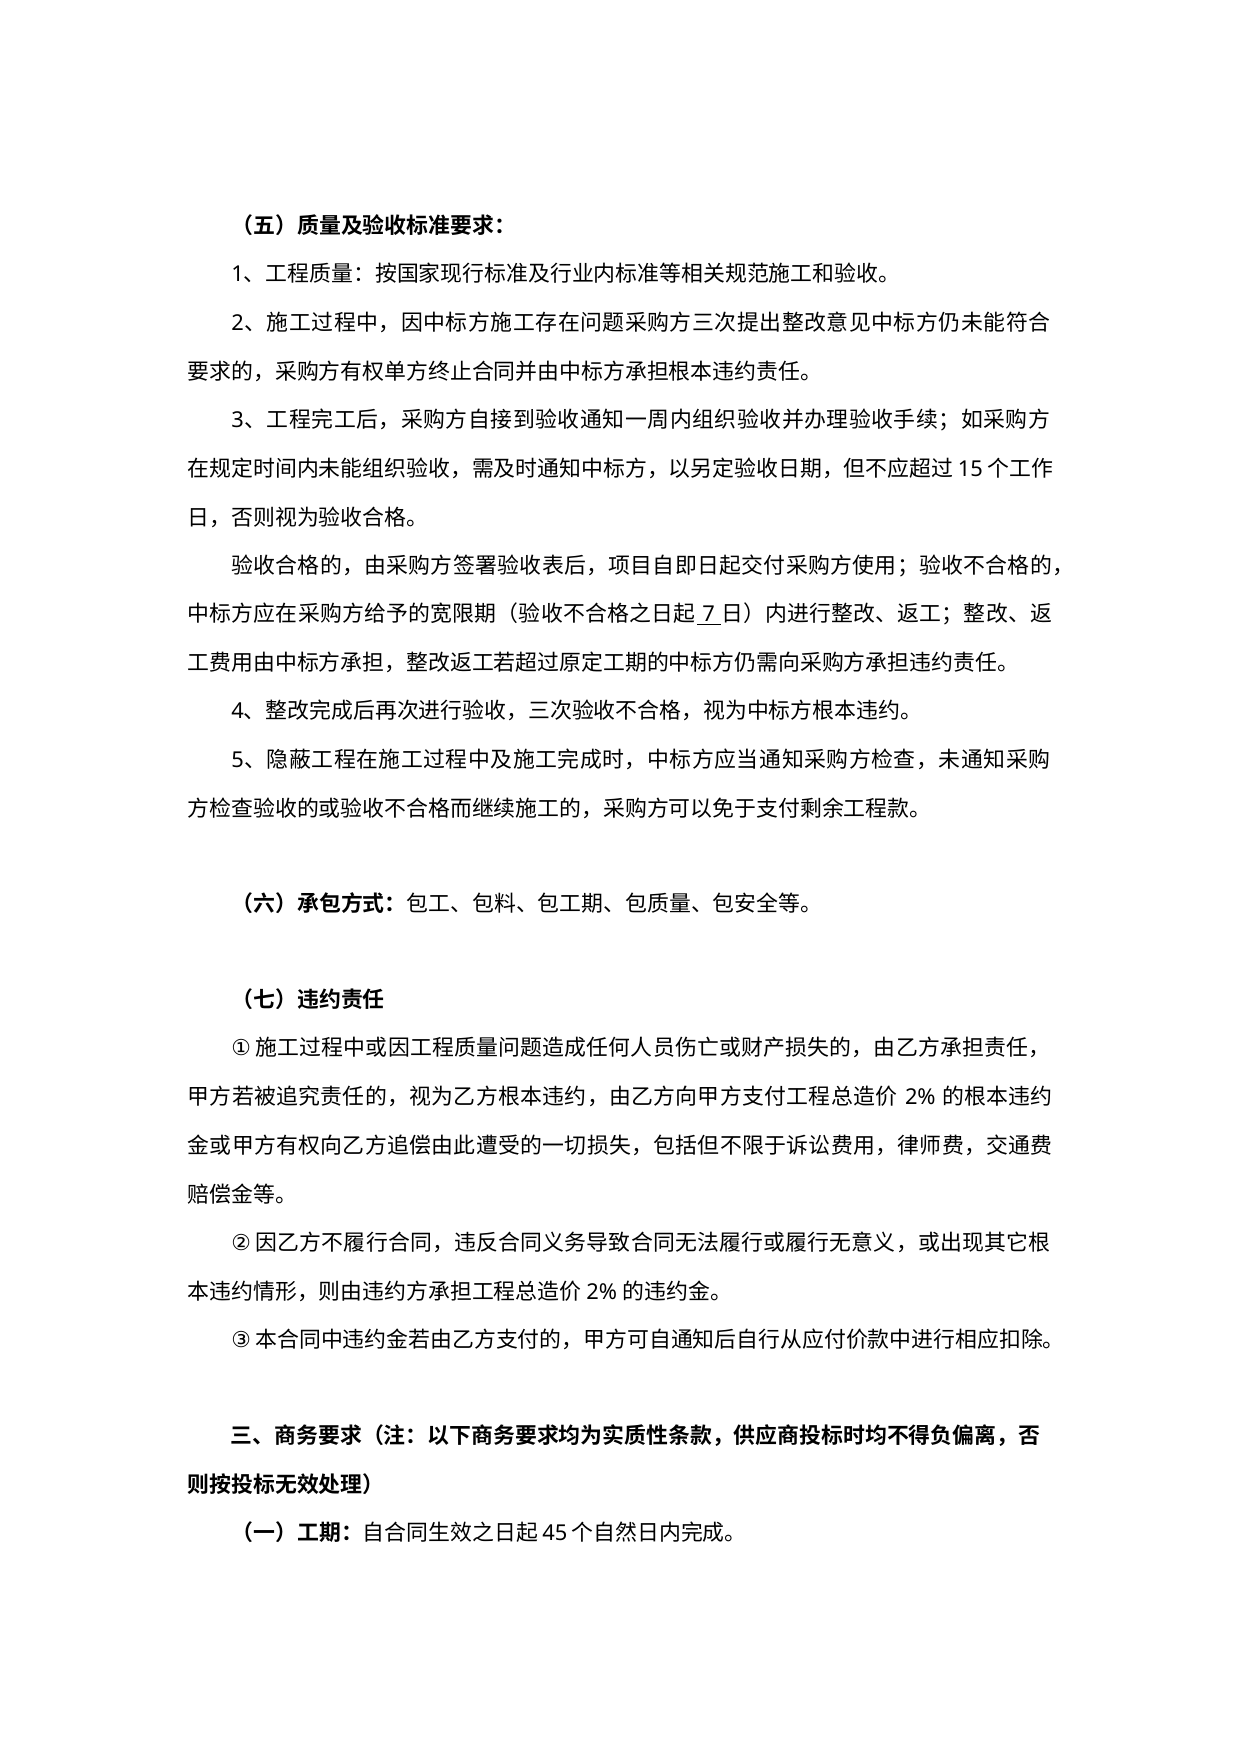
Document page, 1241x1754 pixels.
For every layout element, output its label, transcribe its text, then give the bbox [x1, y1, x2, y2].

text ③本合同中违约金若由乙方支付的，甲方可自通知后自行从应付价款中进行相应扣除。 [187, 1322, 1053, 1354]
text 3、工程完工后，采购方自接到验收通知一周内组织验收并办理验收手续；如采购方在规定时间内未能组织验收，需及时通知中标方，以另定验收日期，但不应超过15个工作日，否则视为验收合格。 [187, 402, 1053, 532]
text 三、商务要求（注：以下商务要求均为实质性条款，供应商投标时均不得负偏离，否则按投标无效处理） [187, 1417, 1053, 1499]
text （五）质量及验收标准要求： [187, 208, 1053, 240]
text ①施工过程中或因工程质量问题造成任何人员伤亡或财产损失的，由乙方承担责任，甲方若被追究责任的，视为乙方根本违约，由乙方向甲方支付工程总造价 2% 的根本违约金或甲方有权向乙方追偿由此遭受的一切损失，包括但不限于诉讼费用，律师费，交通费，赔偿金等。 [187, 1030, 1053, 1209]
text 验收合格的，由采购方签署验收表后，项目自即日起交付采购方使用；验收不合格的，中标方应在采购方给予的宽限期（验收不合格之日起 7 日）内进行整改、返工；整改、返工费用由中标方承担，整改返工若超过原定工期的中标方仍需向采购方承担违约责任。 [187, 547, 1053, 677]
text （一）工期：自合同生效之日起45个自然日内完成。 [187, 1514, 1053, 1547]
text （六）承包方式：包工、包料、包工期、包质量、包安全等。 [187, 886, 1053, 918]
text 2、施工过程中，因中标方施工存在问题采购方三次提出整改意见中标方仍未能符合要求的，采购方有权单方终止合同并由中标方承担根本违约责任。 [187, 304, 1053, 386]
text ②因乙方不履行合同，违反合同义务导致合同无法履行或履行无意义，或出现其它根本违约情形，则由违约方承担工程总造价 2% 的违约金。 [187, 1225, 1053, 1306]
text 4、整改完成后再次进行验收，三次验收不合格，视为中标方根本违约。 [187, 693, 1053, 726]
text （七）违约责任 [187, 982, 1053, 1014]
text 1、工程质量：按国家现行标准及行业内标准等相关规范施工和验收。 [187, 256, 1053, 289]
text 5、隐蔽工程在施工过程中及施工完成时，中标方应当通知采购方检查，未通知采购方检查验收的或验收不合格而继续施工的，采购方可以免于支付剩余工程款。 [187, 742, 1053, 823]
